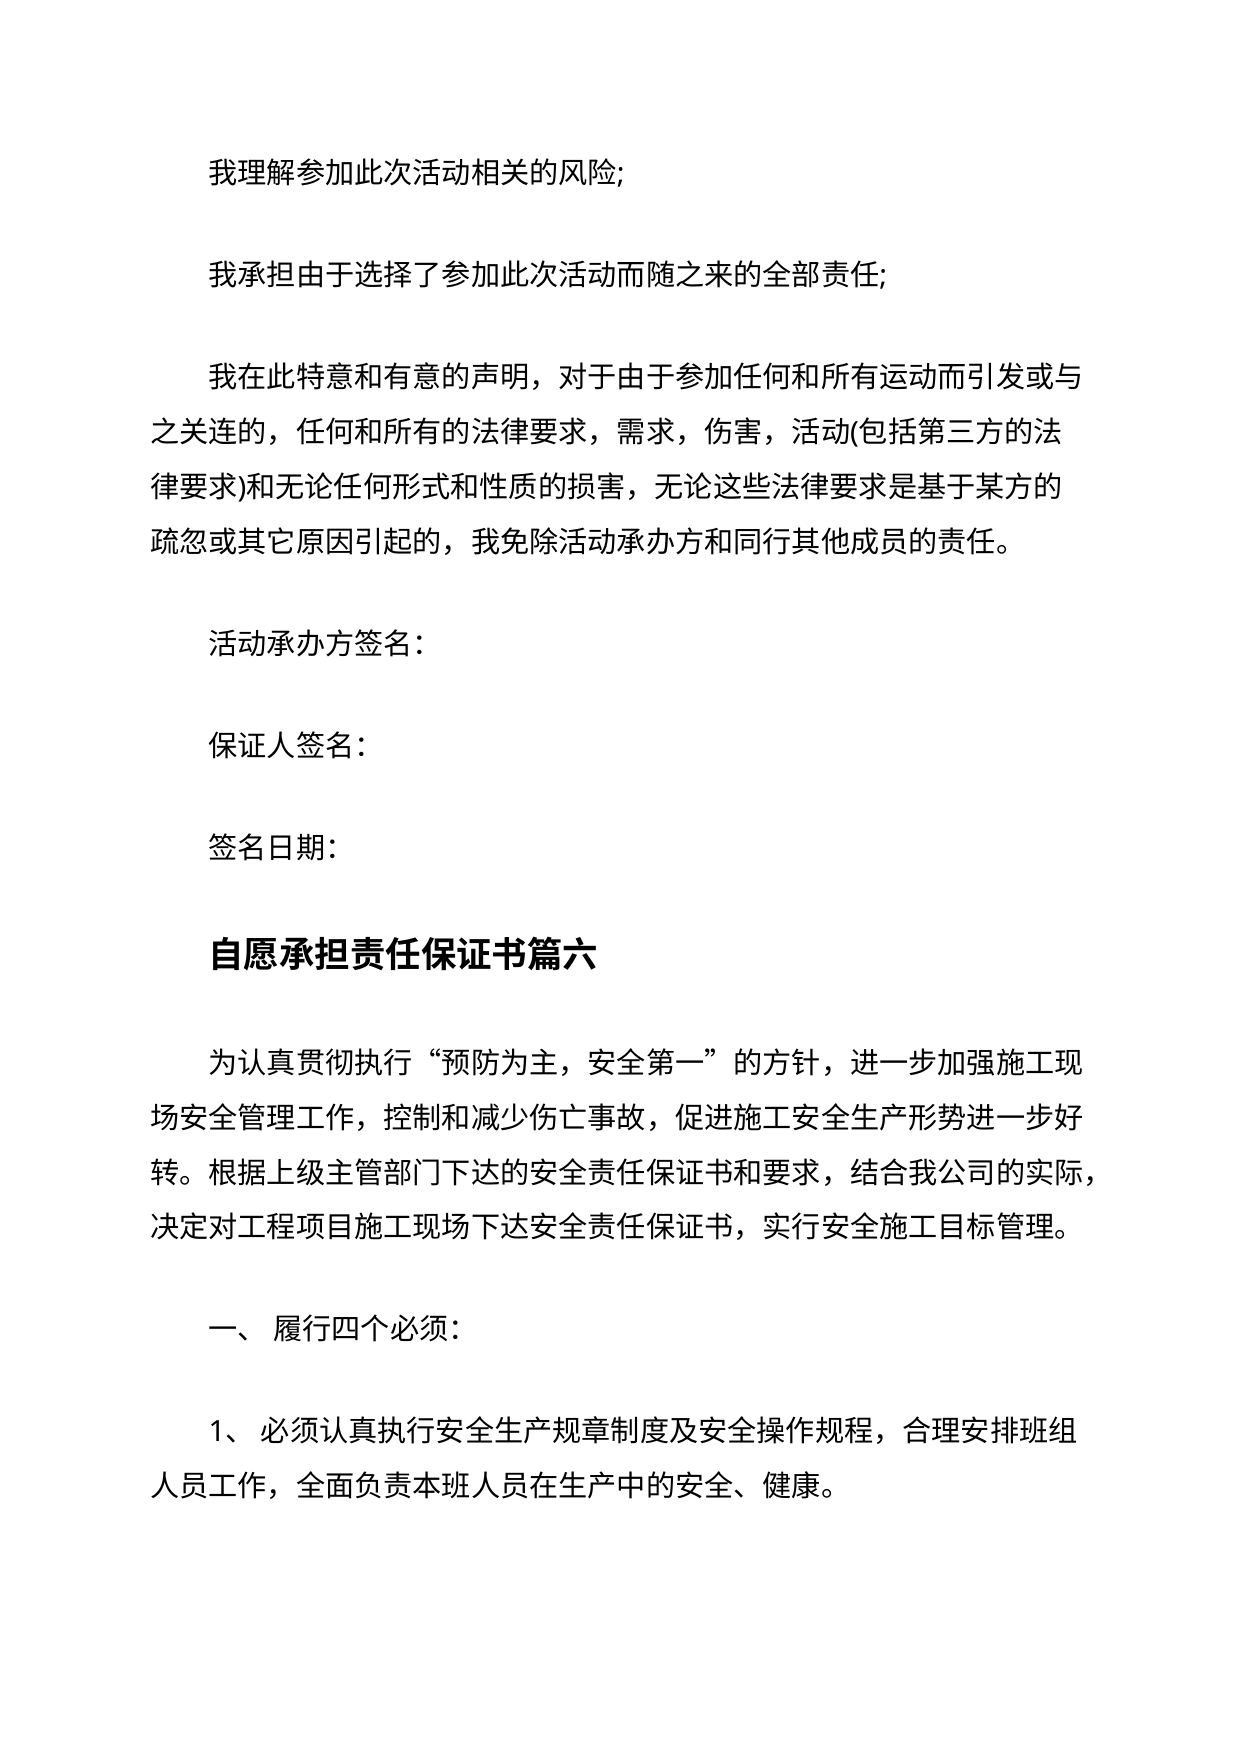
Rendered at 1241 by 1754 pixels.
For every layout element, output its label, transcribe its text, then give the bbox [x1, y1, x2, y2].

text 自愿承担责任保证书篇六 [150, 926, 1090, 977]
text 我在此特意和有意的声明，对于由于参加任何和所有运动而引发或与之关连的，任何和所有的法律要求，需求，伤害，活动(包括第三方的法律要求)和无论任何形式和性质的损害，无论这些法律要求是基于某方的疏忽或其它原因引起的，我免除活动承办方和同行其他成员的责任。 [150, 354, 1090, 561]
text 签名日期： [150, 824, 1090, 866]
text 保证人签名： [150, 722, 1090, 765]
text 我理解参加此次活动相关的风险; [150, 150, 1090, 192]
text 为认真贯彻执行“预防为主，安全第一”的方针，进一步加强施工现场安全管理工作，控制和减少伤亡事故，促进施工安全生产形势进一步好转。根据上级主管部门下达的安全责任保证书和要求，结合我公司的实际，决定对工程项目施工现场下达安全责任保证书，实行安全施工目标管理。 [150, 1039, 1090, 1246]
text 1、 必须认真执行安全生产规章制度及安全操作规程，合理安排班组人员工作，全面负责本班人员在生产中的安全、健康。 [150, 1408, 1090, 1505]
text 活动承办方签名： [150, 621, 1090, 663]
text 一、 履行四个必须： [150, 1306, 1090, 1348]
text 我承担由于选择了参加此次活动而随之来的全部责任; [150, 252, 1090, 294]
